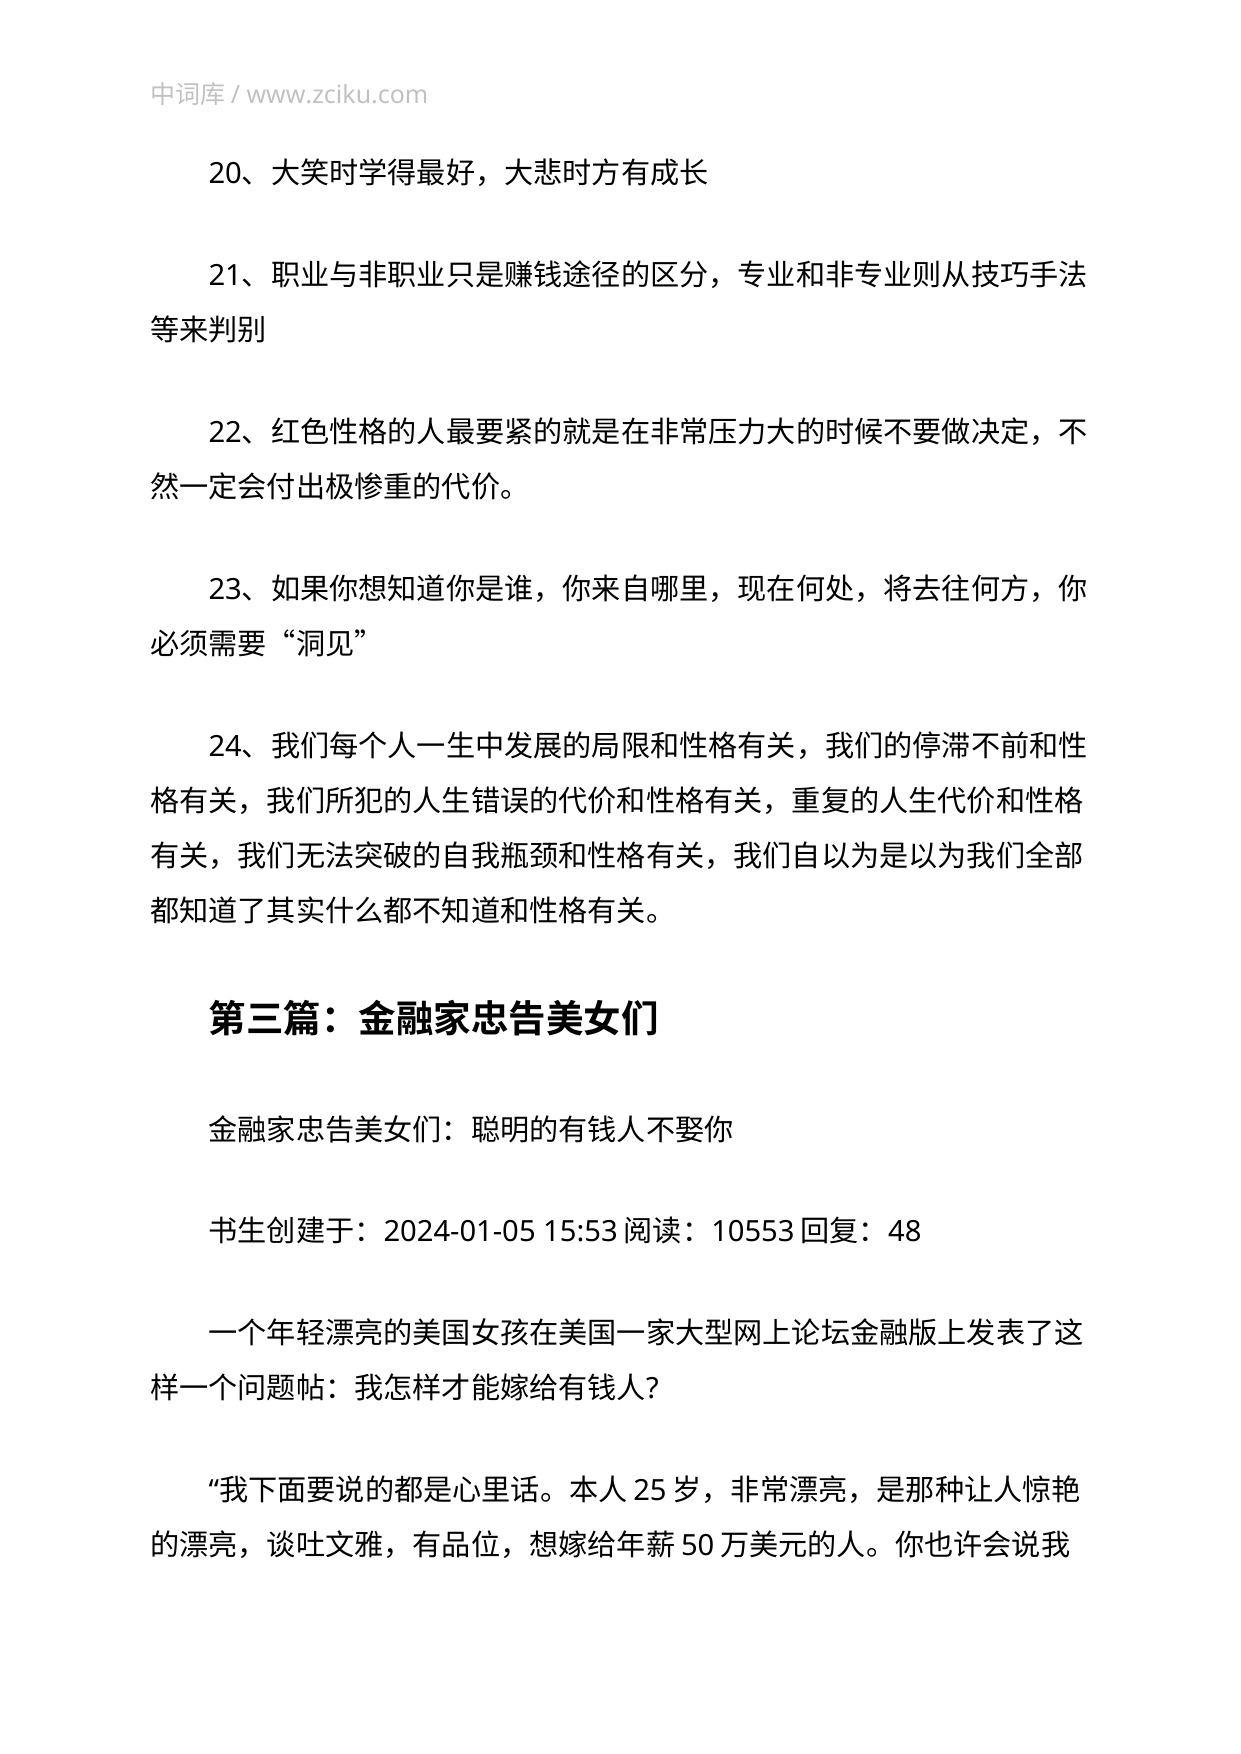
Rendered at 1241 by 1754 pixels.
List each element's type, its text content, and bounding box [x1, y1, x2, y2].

text 一个年轻漂亮的美国女孩在美国一家大型网上论坛金融版上发表了这样一个问题帖：我怎样才能嫁给有钱人? [150, 1310, 1090, 1407]
text 第三篇：金融家忠告美女们 [150, 989, 1090, 1043]
text 20、大笑时学得最好，大悲时方有成长 [150, 150, 1090, 192]
text 金融家忠告美女们：聪明的有钱人不娶你 [150, 1106, 1090, 1148]
text 23、如果你想知道你是谁，你来自哪里，现在何处，将去往何方，你必须需要“洞见” [150, 566, 1090, 663]
text 24、我们每个人一生中发展的局限和性格有关，我们的停滞不前和性格有关，我们所犯的人生错误的代价和性格有关，重复的人生代价和性格有关，我们无法突破的自我瓶颈和性格有关，我们自以为是以为我们全部都知道了其实什么都不知道和性格有关。 [150, 722, 1090, 929]
text 21、职业与非职业只是赚钱途径的区分，专业和非专业则从技巧手法等来判别 [150, 252, 1090, 349]
text 书生创建于：2024-01-05 15:53阅读：10553回复：48 [150, 1208, 1090, 1250]
text 22、红色性格的人最要紧的就是在非常压力大的时候不要做决定，不然一定会付出极惨重的代价。 [150, 409, 1090, 506]
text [150, 1467, 1090, 1564]
